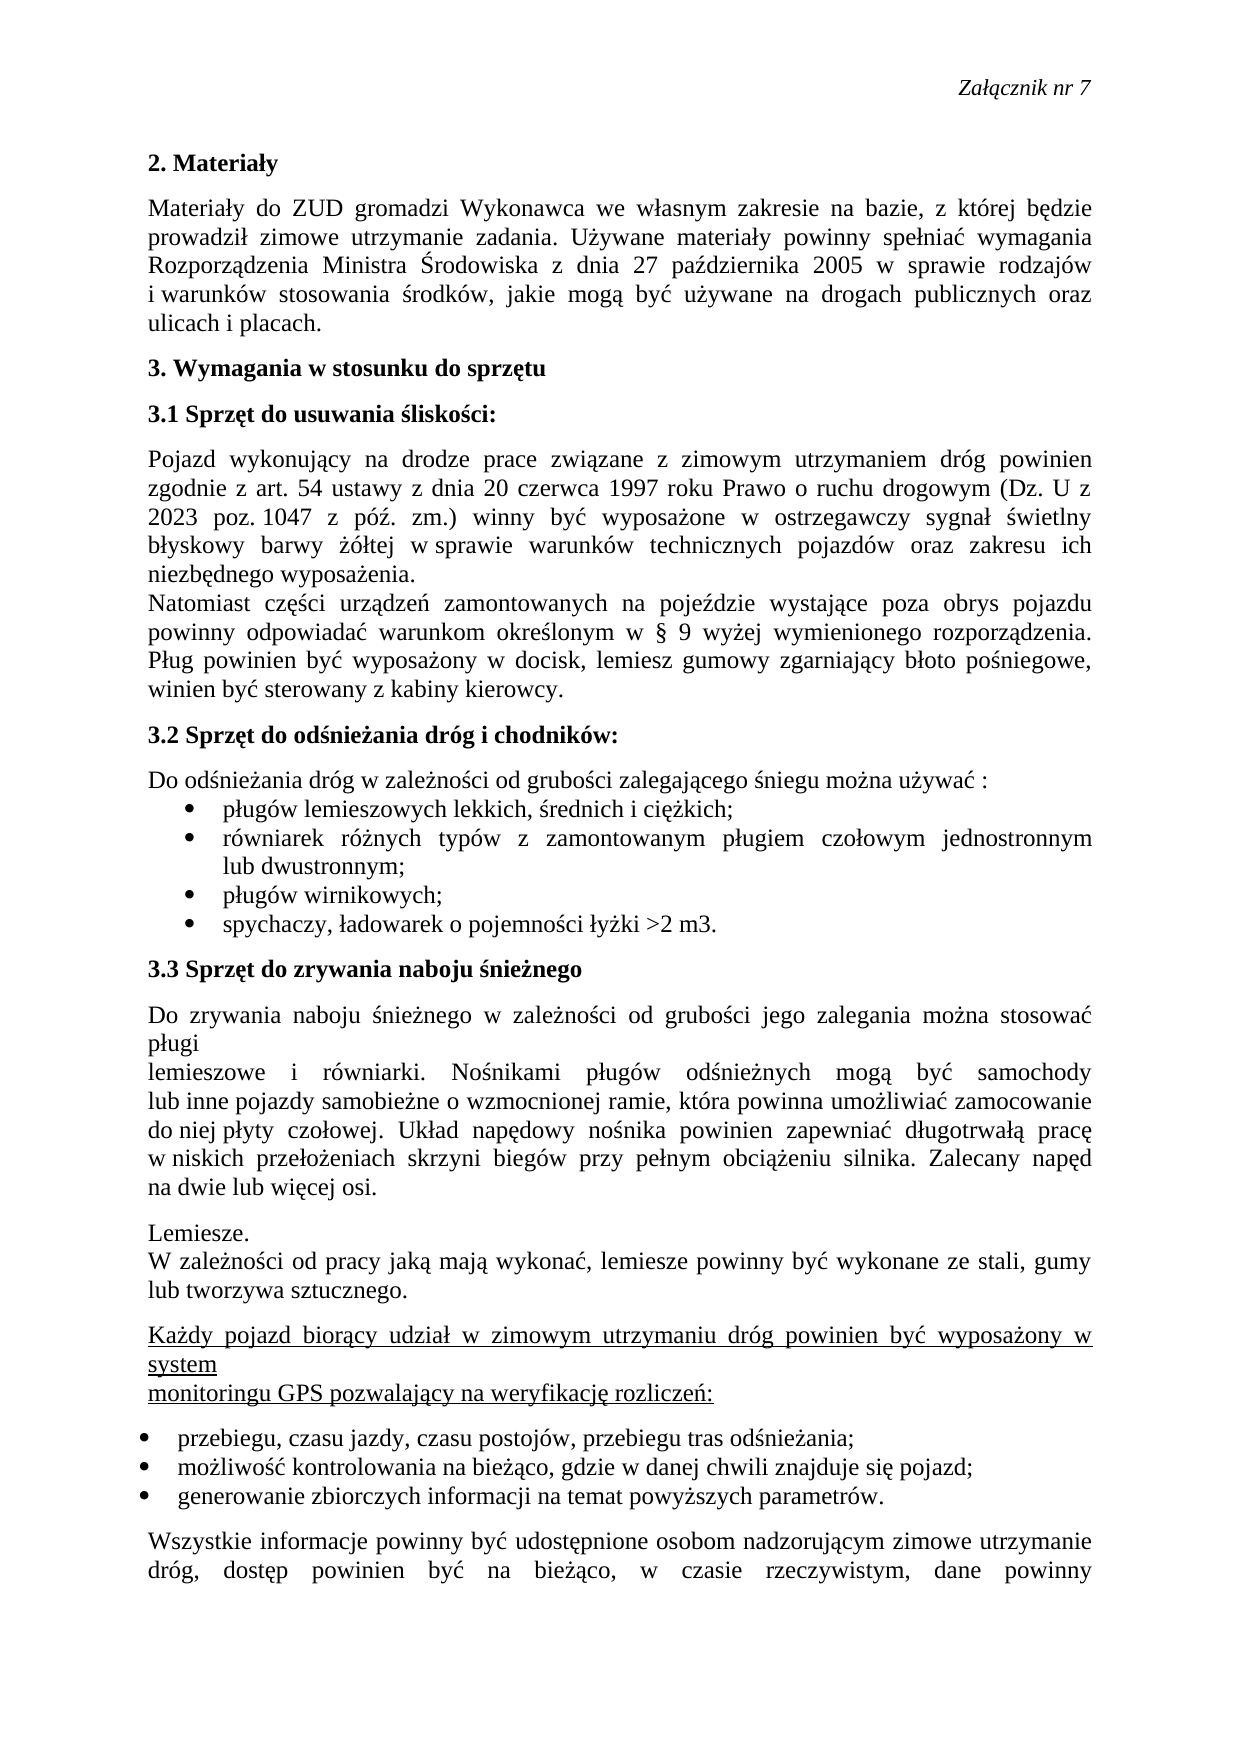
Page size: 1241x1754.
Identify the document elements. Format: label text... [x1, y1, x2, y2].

text Materiały do ZUD gromadzi Wykonawca we własnym zakresie na bazie, z której będzie prowadził zimowe utrzymanie zadania. Używane materiały powinny spełniać wymagania Rozporządzenia Ministra Środowiska z dnia 27 października 2005 w sprawie rodzajów i warunków stosowania środków, jakie mogą być używane na drogach publicznych oraz ulicach i placach. [148, 193, 1093, 337]
text Lemiesze. [148, 1218, 1093, 1246]
list generowanie zbiorczych informacji na temat powyższych parametrów. [140, 1481, 1093, 1510]
text 3.2 Sprzęt do odśnieżania dróg i chodników: [148, 720, 1093, 748]
text 3. Wymagania w stosunku do sprzętu [148, 353, 1093, 382]
text monitoringu GPS pozwalający na weryfikację rozliczeń: [148, 1378, 1093, 1407]
text Każdy pojazd biorący udział w zimowym utrzymaniu dróg powinien być wyposażony w system [148, 1347, 1093, 1378]
text Do zrywania naboju śnieżnego w zależności od grubości jego zalegania można stosować pługi [148, 1000, 1093, 1057]
list spychaczy, ładowarek o pojemności łyżki >2 m3. [185, 909, 1093, 938]
list równiarek różnych typów z zamontowanym pługiem czołowym jednostronnym lub dwustronnym; [185, 823, 1093, 880]
text W zależności od pracy jaką mają wykonać, lemiesze powinny być wykonane ze stali, gumy lub tworzywa sztucznego. [148, 1246, 1093, 1304]
text 3.1 Sprzęt do usuwania śliskości: [148, 399, 1093, 428]
text Pojazd wykonujący na drodze prace związane z zimowym utrzymaniem dróg powinien zgodnie z art. 54 ustawy z dnia 20 czerwca 1997 roku Prawo o ruchu drogowym (Dz. U z 2023 poz. 1047 z póź. zm.) winny być wyposażone w ostrzegawczy sygnał świetlny błyskowy barwy żółtej w sprawie warunków technicznych pojazdów oraz zakresu ich niezbędnego wyposażenia. [148, 444, 1093, 588]
text lemieszowe i równiarki. Nośnikami pługów odśnieżnych mogą być samochody lub inne pojazdy samobieżne o wzmocnionej ramie, która powinna umożliwiać zamocowanie do niej płyty czołowej. Układ napędowy nośnika powinien zapewniać długotrwałą pracę w niskich przełożeniach skrzyni biegów przy pełnym obciążeniu silnika. Zalecany napęd na dwie lub więcej osi. [148, 1057, 1093, 1201]
list pługów lemieszowych lekkich, średnich i ciężkich; [185, 794, 1093, 823]
text Natomiast części urządzeń zamontowanych na pojeździe wystające poza obrys pojazdu powinny odpowiadać warunkom określonym w § 9 wyżej wymienionego rozporządzenia. Pług powinien być wyposażony w docisk, lemiesz gumowy zgarniający błoto pośniegowe, winien być sterowany z kabiny kierowcy. [148, 588, 1093, 703]
text 3.3 Sprzęt do zrywania naboju śnieżnego [148, 954, 1093, 983]
list przebiegu, czasu jazdy, czasu postojów, przebiegu tras odśnieżania; [140, 1423, 1093, 1452]
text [148, 1526, 1093, 1584]
text Do odśnieżania dróg w zależności od grubości zalegającego śniegu można używać : [148, 765, 1093, 794]
list możliwość kontrolowania na bieżąco, gdzie w danej chwili znajduje się pojazd; [140, 1452, 1093, 1481]
text 2. Materiały [148, 148, 1093, 176]
text Każdy pojazd biorący udział w zimowym utrzymaniu dróg powinien być wyposażony w system [148, 1321, 1093, 1346]
list pługów wirnikowych; [185, 880, 1093, 909]
